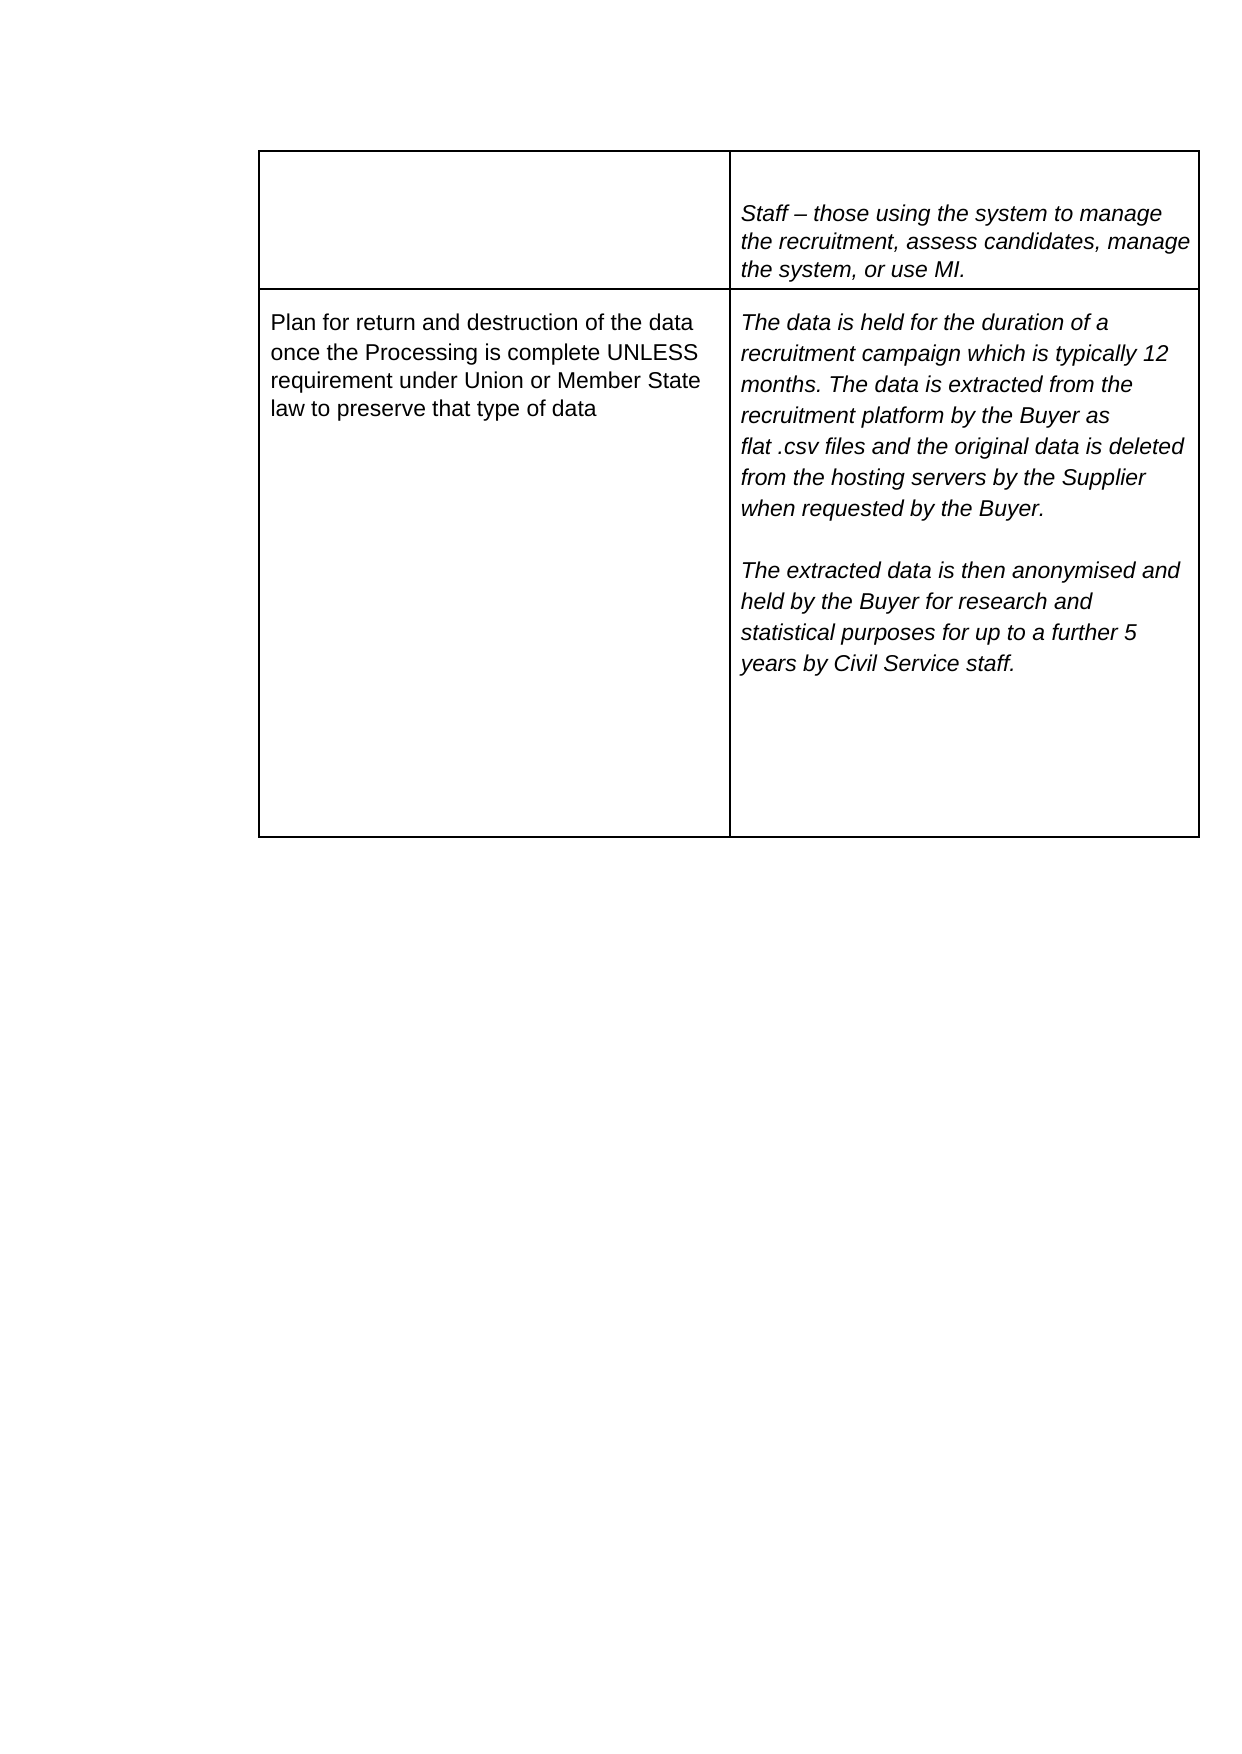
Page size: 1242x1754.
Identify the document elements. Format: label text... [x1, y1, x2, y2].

table_cell The data is held for the duration of a recruitment campaign which is typically 12 months. The data is extracted from the recruitment platform by the Buyer as flat .csv files and the original data is deleted from the hosting servers by the Supplier when requested by the Buyer. The extracted data is then anonymised and held by the Buyer for research and statistical purposes for up to a further 5 years by Civil Service staff. [731, 290, 1198, 836]
table_cell Plan for return and destruction of the data once the Processing is complete UNLESS requirement under Union or Member State law to preserve that type of data [260, 290, 729, 836]
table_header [731, 152, 1198, 287]
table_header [260, 152, 729, 287]
